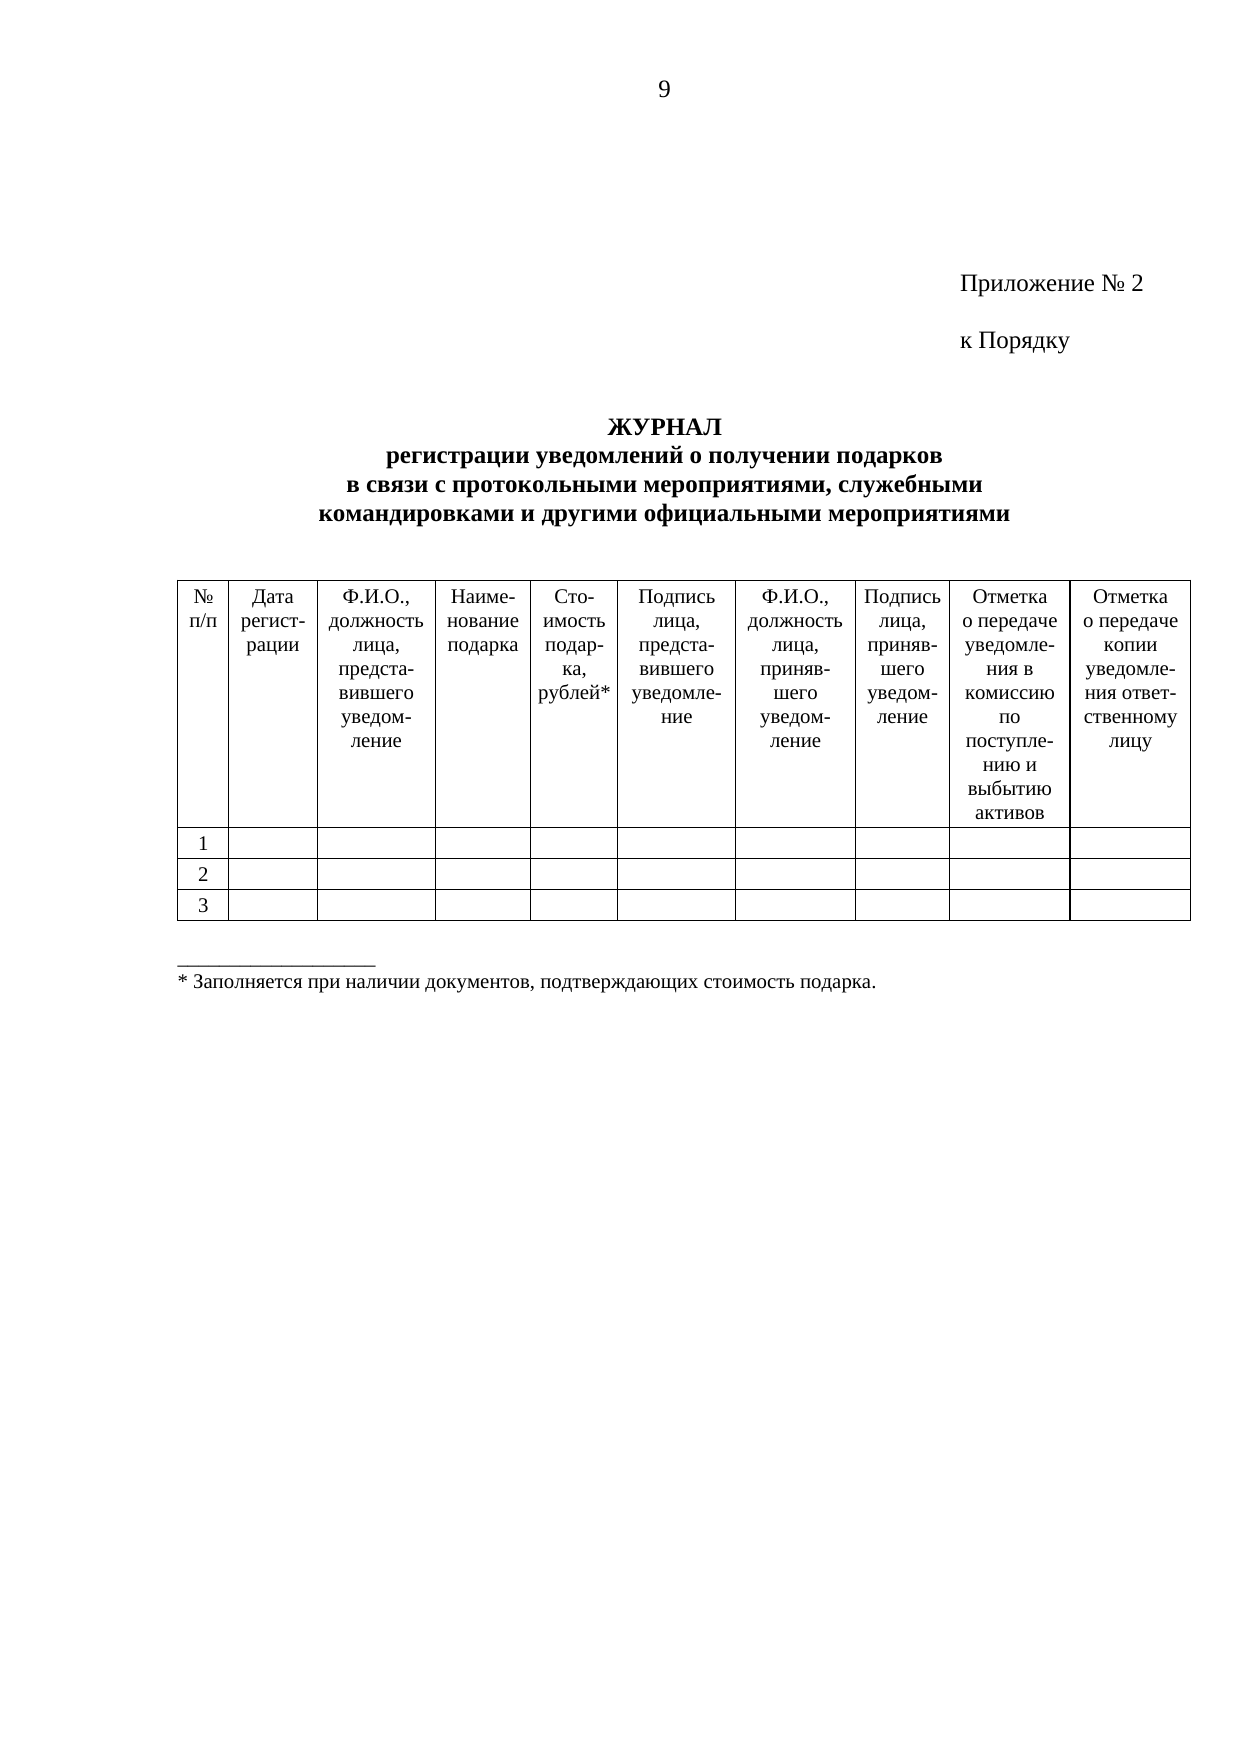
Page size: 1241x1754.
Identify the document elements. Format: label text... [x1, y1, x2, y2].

table_header Сто-имость подар-ка, рублей* [531, 581, 617, 827]
table_cell [1071, 828, 1190, 858]
text * Заполняется при наличии документов, подтверждающих стоимость подарка. [177, 969, 1152, 993]
table_header Подпись лица, приняв-шего уведом-ление [856, 581, 949, 827]
table_cell [856, 828, 949, 858]
table_header Отметка о передаче уведомле-ния в комиссию по поступле-нию и выбытию активов [950, 581, 1069, 827]
text регистрации уведомлений о получении подарков [177, 441, 1152, 469]
table_cell [736, 890, 855, 920]
text ЖУРНАЛ [177, 412, 1152, 441]
text командировками и другими официальными мероприятиями [177, 498, 1152, 527]
table_cell [618, 859, 735, 889]
table_cell [436, 890, 530, 920]
table_cell [318, 859, 435, 889]
table_cell [318, 828, 435, 858]
table_cell [531, 890, 617, 920]
table_header Ф.И.О., должность лица, приняв-шего уведом-ление [736, 581, 855, 827]
table_cell [1071, 859, 1190, 889]
table_cell [436, 828, 530, 858]
table_cell [618, 890, 735, 920]
table_cell [950, 890, 1069, 920]
text в связи с протокольными мероприятиями, служебными [177, 469, 1152, 498]
table_cell [229, 828, 317, 858]
table_cell [531, 859, 617, 889]
table_cell [1071, 890, 1190, 920]
table_header Подпись лица, предста- вившего уведомле-ние [618, 581, 735, 827]
table_cell [618, 828, 735, 858]
table_cell [856, 859, 949, 889]
table_cell [950, 859, 1069, 889]
table_cell [318, 890, 435, 920]
table_header Отметка о передаче копии уведомле-ния ответ-ственному лицу [1071, 581, 1190, 827]
table_cell [531, 828, 617, 858]
table_header Ф.И.О., должность лица, предста- вившего уведом-ление [318, 581, 435, 827]
table_cell [229, 890, 317, 920]
table_cell [856, 890, 949, 920]
table_header Наиме-нование подарка [436, 581, 530, 827]
table_header Дата регист-рации [229, 581, 317, 827]
table_cell [950, 828, 1069, 858]
text Приложение № 2 [177, 268, 1152, 297]
table_cell 3 [178, 890, 228, 920]
table_header № п/п [178, 581, 228, 827]
text ___________________ [177, 945, 1152, 969]
text к Порядку [177, 326, 1152, 354]
table_cell 2 [178, 859, 228, 889]
table_cell [736, 828, 855, 858]
table_cell [736, 859, 855, 889]
table_cell [229, 859, 317, 889]
table_cell [436, 859, 530, 889]
table_cell 1 [178, 828, 228, 858]
